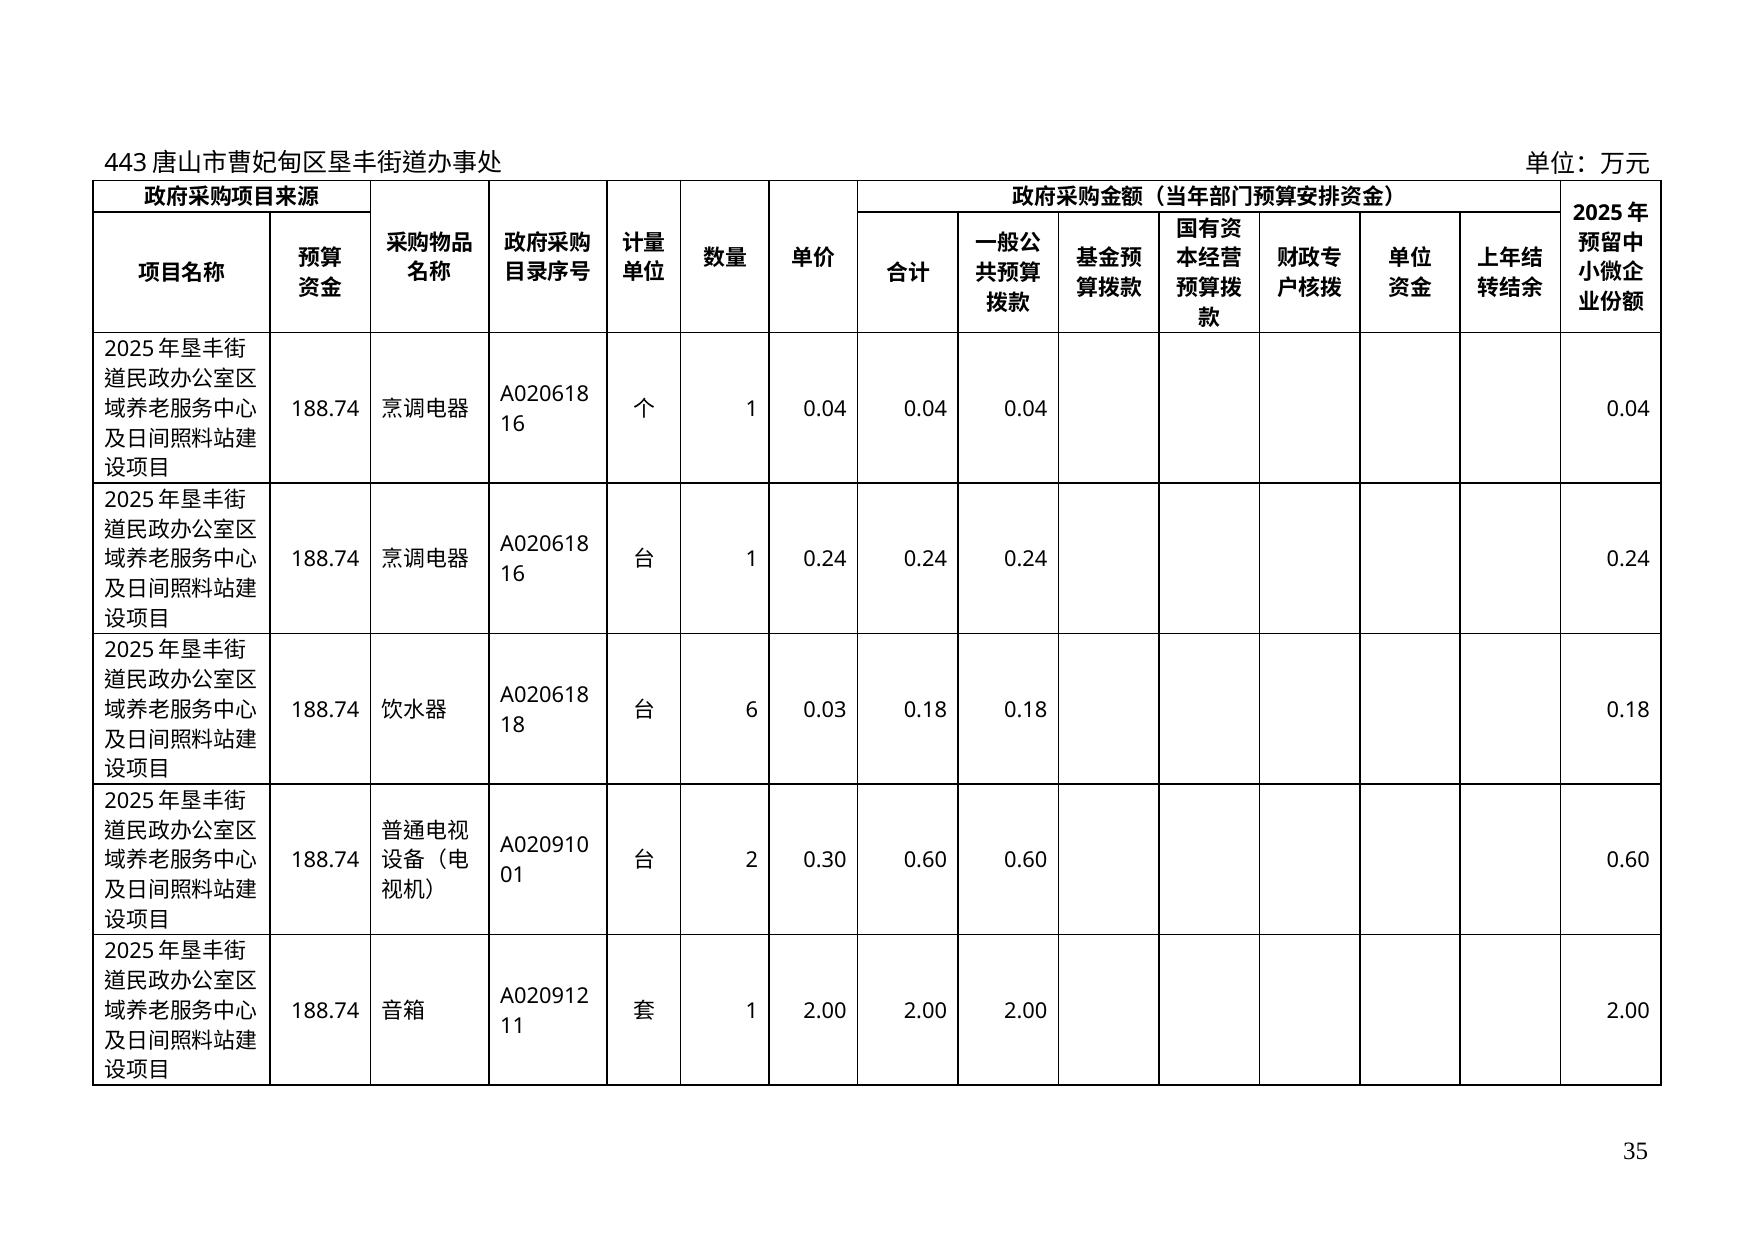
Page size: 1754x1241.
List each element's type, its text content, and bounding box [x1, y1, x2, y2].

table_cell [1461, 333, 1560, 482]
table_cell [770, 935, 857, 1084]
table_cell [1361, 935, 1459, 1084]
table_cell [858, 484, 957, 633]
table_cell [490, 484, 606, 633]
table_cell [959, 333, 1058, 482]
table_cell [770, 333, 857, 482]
table_cell 数量 [681, 181, 768, 332]
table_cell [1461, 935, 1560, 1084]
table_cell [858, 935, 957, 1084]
table_cell 合计 [858, 213, 957, 332]
table_cell 国有资本经营预算拨款 [1160, 213, 1259, 332]
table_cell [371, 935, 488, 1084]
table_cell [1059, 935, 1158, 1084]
table_cell 2025年 预留中 小微企 业份额 [1561, 181, 1660, 332]
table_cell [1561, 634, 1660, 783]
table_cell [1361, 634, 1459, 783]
table_cell 项目名称 [94, 213, 269, 332]
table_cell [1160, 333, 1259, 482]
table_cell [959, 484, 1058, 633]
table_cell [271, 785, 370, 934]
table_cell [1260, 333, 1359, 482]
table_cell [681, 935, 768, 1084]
table_cell 上年结转结余 [1461, 213, 1560, 332]
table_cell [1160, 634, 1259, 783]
table_header 443唐山市曹妃甸区垦丰街道办事处 [94, 143, 857, 179]
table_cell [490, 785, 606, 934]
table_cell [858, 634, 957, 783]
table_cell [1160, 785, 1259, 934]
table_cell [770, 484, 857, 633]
table_cell 财政专户核拨 [1260, 213, 1359, 332]
table_cell 单位 资金 [1361, 213, 1459, 332]
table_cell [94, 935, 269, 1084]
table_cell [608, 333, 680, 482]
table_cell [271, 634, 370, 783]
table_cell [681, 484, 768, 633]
table_cell 政府采购金额（当年部门预算安排资金） [858, 181, 1560, 211]
table_cell 基金预算拨款 [1059, 213, 1158, 332]
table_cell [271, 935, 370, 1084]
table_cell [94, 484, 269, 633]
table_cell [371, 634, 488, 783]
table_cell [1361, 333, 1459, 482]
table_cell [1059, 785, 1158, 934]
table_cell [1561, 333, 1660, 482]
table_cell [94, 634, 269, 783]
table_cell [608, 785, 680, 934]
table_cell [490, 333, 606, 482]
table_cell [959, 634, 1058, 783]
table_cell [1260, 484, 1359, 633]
table_cell 政府采购目录序号 [490, 181, 606, 332]
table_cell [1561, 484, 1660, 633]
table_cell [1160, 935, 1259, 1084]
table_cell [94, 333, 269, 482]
table_cell 采购物品名称 [371, 181, 488, 332]
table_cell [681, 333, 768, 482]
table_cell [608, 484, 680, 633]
table_cell 政府采购项目来源 [94, 181, 370, 211]
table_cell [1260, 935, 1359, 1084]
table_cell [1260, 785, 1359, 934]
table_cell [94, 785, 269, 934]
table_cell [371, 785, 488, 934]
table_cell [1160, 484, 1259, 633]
table_cell 单价 [770, 181, 857, 332]
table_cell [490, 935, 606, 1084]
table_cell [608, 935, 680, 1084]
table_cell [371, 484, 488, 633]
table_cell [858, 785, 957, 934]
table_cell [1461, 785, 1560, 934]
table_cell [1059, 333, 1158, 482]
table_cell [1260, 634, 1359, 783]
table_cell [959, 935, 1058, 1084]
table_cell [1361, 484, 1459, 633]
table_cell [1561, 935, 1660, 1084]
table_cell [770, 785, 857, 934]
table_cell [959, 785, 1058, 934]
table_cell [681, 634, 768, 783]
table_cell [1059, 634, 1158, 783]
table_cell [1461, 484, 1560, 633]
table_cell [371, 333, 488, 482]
table_cell 一般公共预算拨款 [959, 213, 1058, 332]
table_header 单位：万元 [858, 143, 1660, 179]
table_cell 计量 单位 [608, 181, 680, 332]
table_cell 预算 资金 [271, 213, 370, 332]
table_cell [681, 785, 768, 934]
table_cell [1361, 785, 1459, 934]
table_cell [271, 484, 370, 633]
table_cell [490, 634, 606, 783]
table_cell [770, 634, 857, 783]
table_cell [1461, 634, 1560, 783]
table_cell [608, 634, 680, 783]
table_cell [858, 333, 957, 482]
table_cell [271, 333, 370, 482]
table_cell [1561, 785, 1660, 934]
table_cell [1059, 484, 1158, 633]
